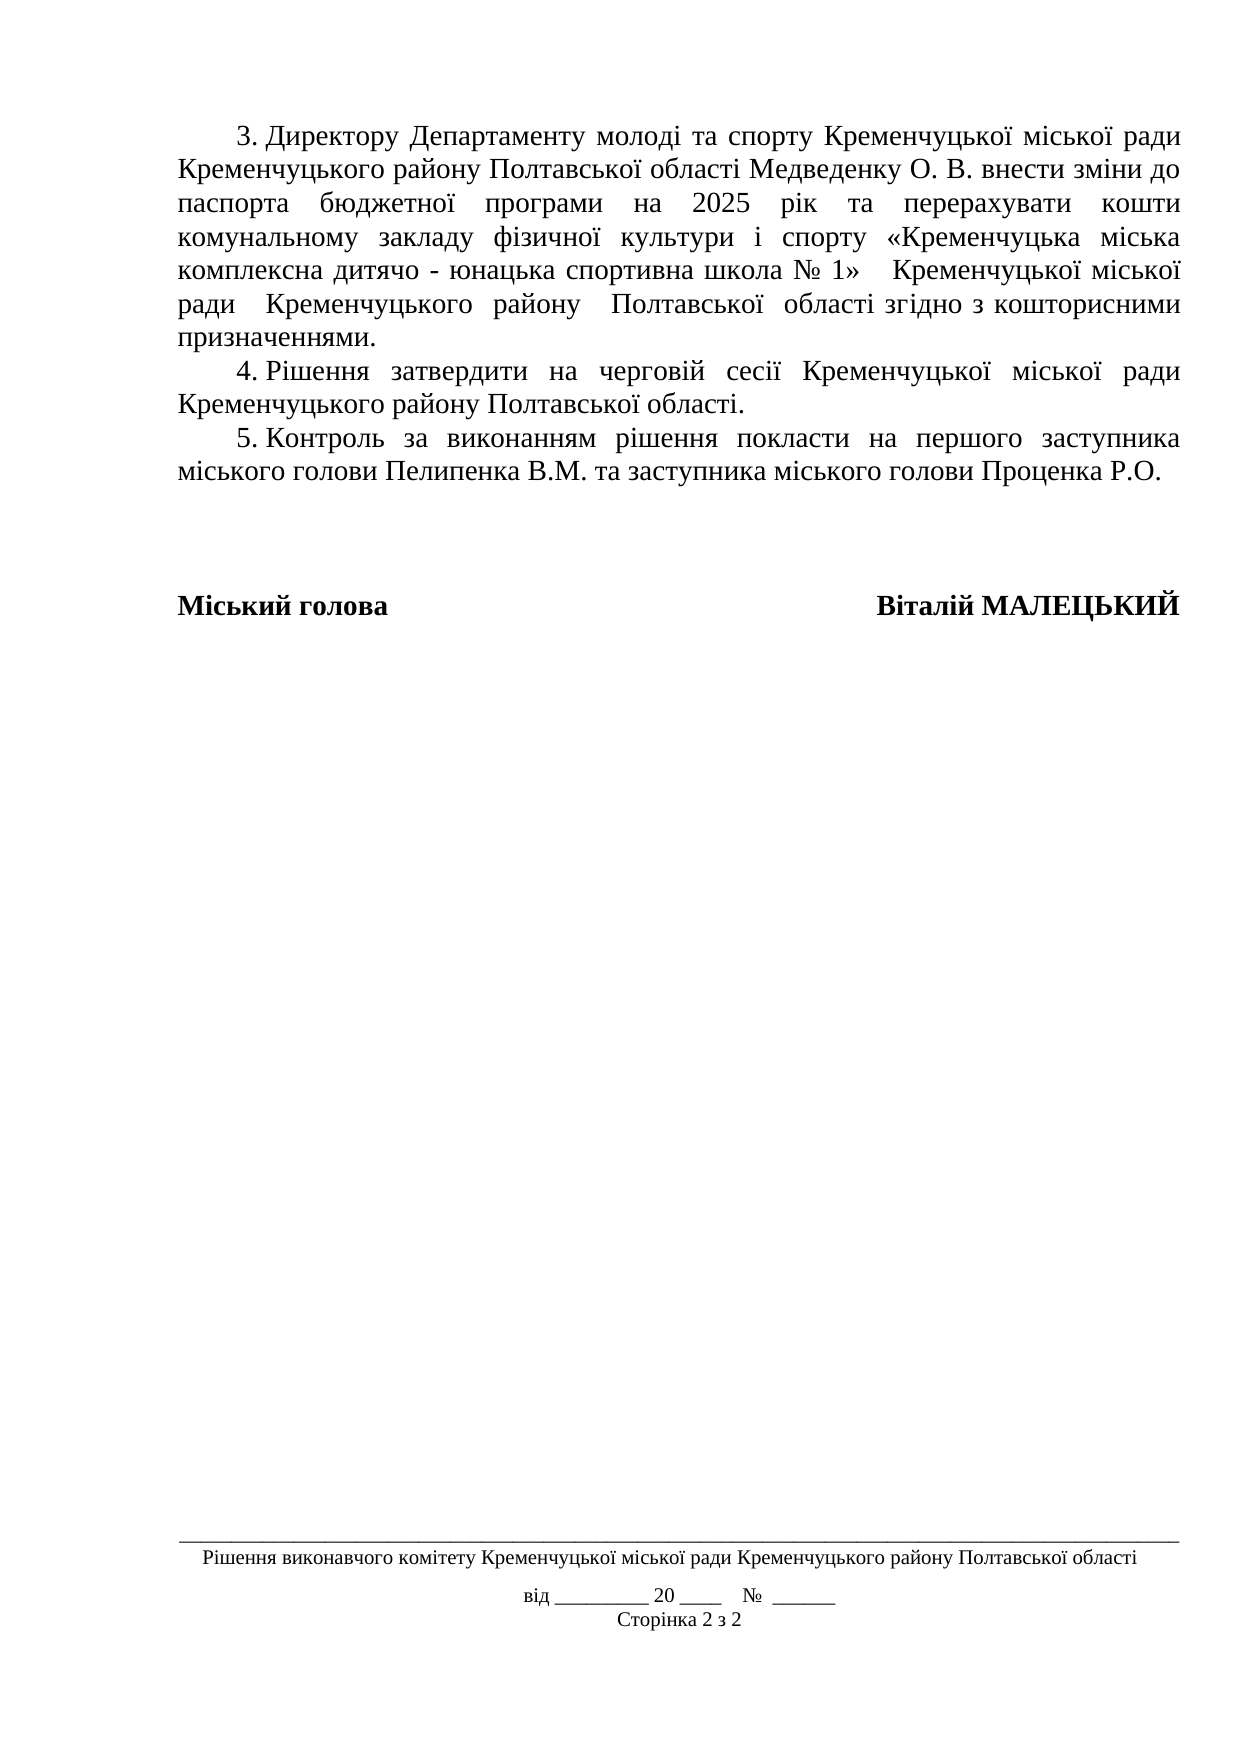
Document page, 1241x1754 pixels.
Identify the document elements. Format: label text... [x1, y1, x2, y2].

text 5. Контроль за виконанням рішення покласти на першого заступника міського голови Пелипенка В.М. та заступника міського голови Проценка Р.О. [177, 420, 1181, 487]
text Міський голова Віталій МАЛЕЦЬКИЙ [177, 588, 1183, 621]
text 3. Директору Департаменту молоді та спорту Кременчуцької міської ради Кременчуцького району Полтавської області Медведенку О. В. внести зміни до паспорта бюджетної програми на 2025 рік та перерахувати кошти комунальному закладу фізичної культури і спорту «Кременчуцька міська комплексна дитячо - юнацька спортивна школа № 1» Кременчуцької міської ради Кременчуцького району Полтавської області згідно з кошторисними призначеннями. [177, 118, 1181, 353]
text 4. Рішення затвердити на черговій сесії Кременчуцької міської ради Кременчуцького району Полтавської області. [177, 353, 1181, 420]
